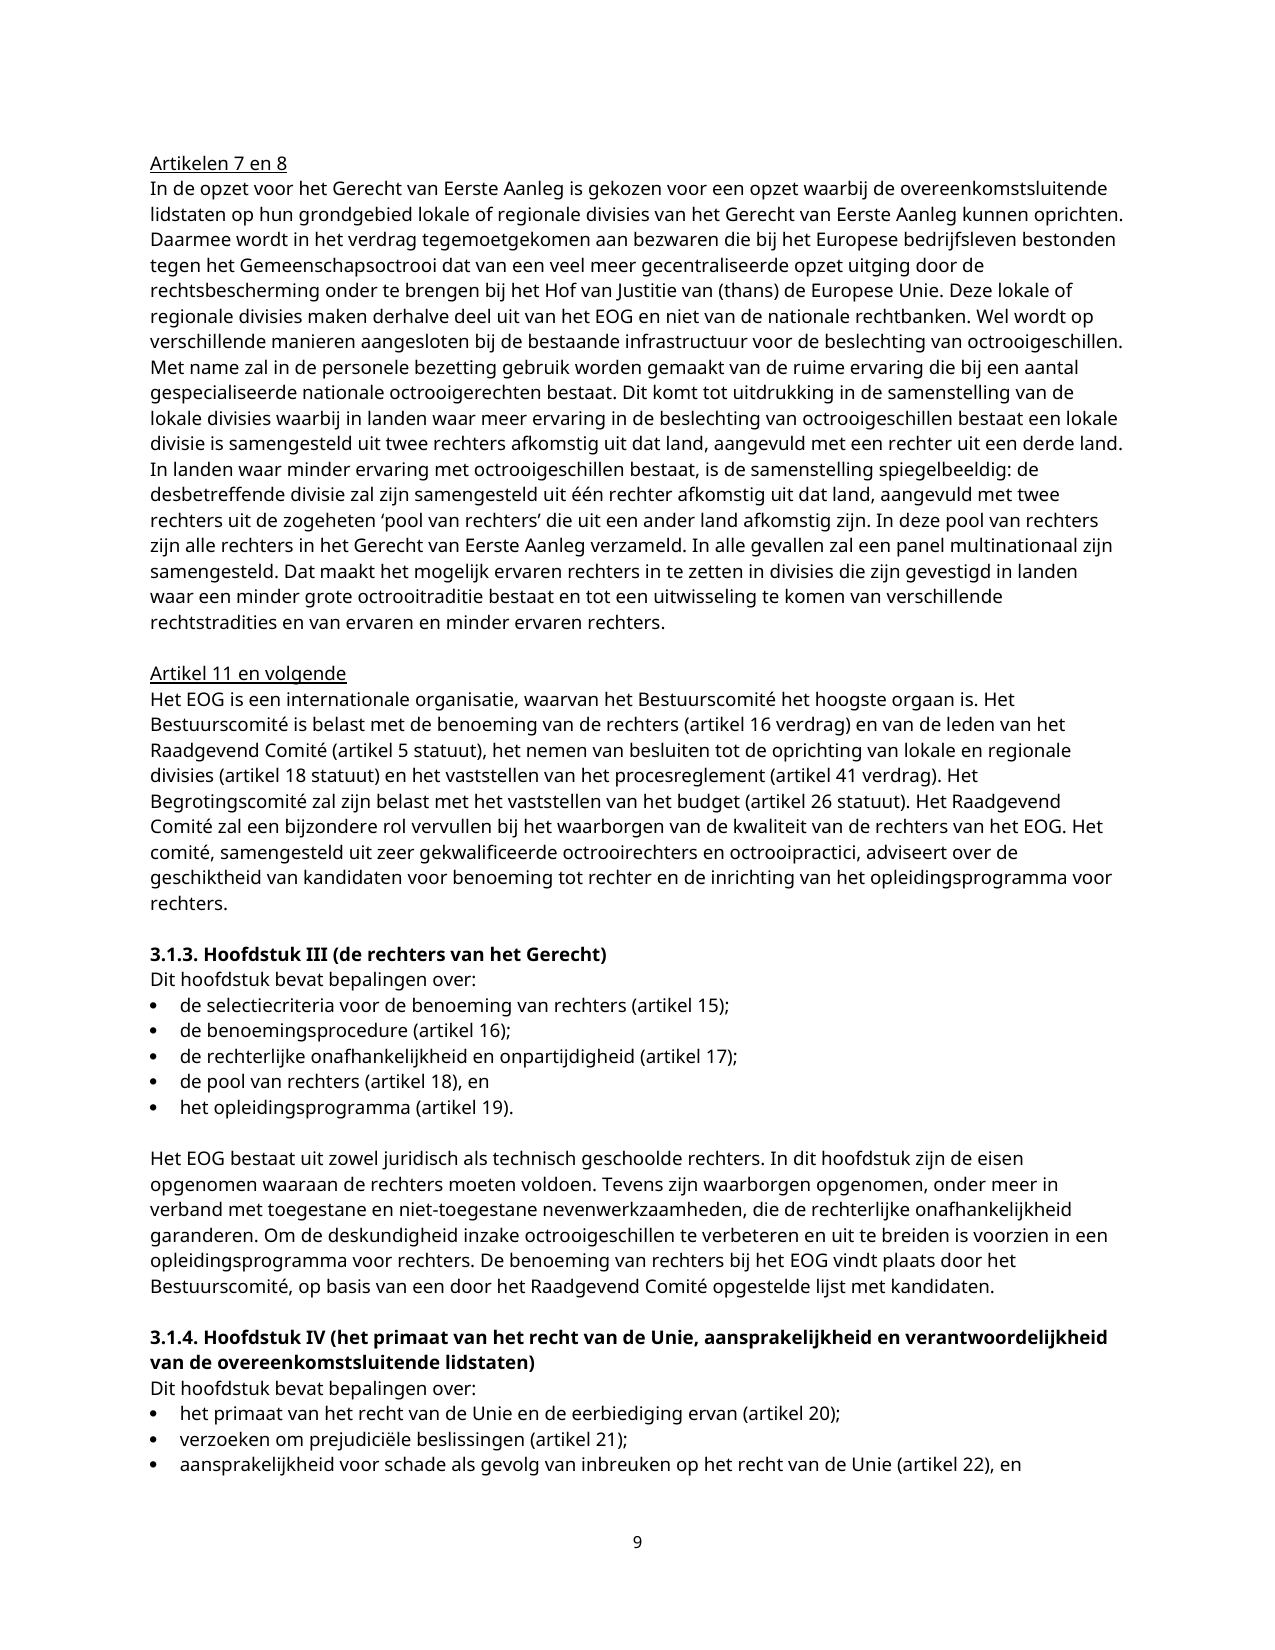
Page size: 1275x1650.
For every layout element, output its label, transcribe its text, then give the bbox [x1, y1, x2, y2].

text Dit hoofdstuk bevat bepalingen over: [150, 1375, 1125, 1401]
text Artikel 11 en volgende [150, 660, 1125, 686]
list de benoemingsprocedure (artikel 16); [150, 1018, 1125, 1043]
list het primaat van het recht van de Unie en de eerbiediging ervan (artikel 20); [150, 1401, 1125, 1426]
list de selectiecriteria voor de benoeming van rechters (artikel 15); [150, 992, 1125, 1018]
list verzoeken om prejudiciële beslissingen (artikel 21); [150, 1426, 1125, 1452]
text 3.1.3. Hoofdstuk III (de rechters van het Gerecht) [150, 941, 1125, 967]
text 3.1.4. Hoofdstuk IV (het primaat van het recht van de Unie, aansprakelijkheid en verantwoordelijkheid van de overeenkomstsluitende lidstaten) [150, 1324, 1125, 1375]
text In de opzet voor het Gerecht van Eerste Aanleg is gekozen voor een opzet waarbij de overeenkomstsluitende lidstaten op hun grondgebied lokale of regionale divisies van het Gerecht van Eerste Aanleg kunnen oprichten. Daarmee wordt in het verdrag tegemoetgekomen aan bezwaren die bij het Europese bedrijfsleven bestonden tegen het Gemeenschapsoctrooi dat van een veel meer gecentraliseerde opzet uitging door de rechtsbescherming onder te brengen bij het Hof van Justitie van (thans) de Europese Unie. Deze lokale of regionale divisies maken derhalve deel uit van het EOG en niet van de nationale rechtbanken. Wel wordt op verschillende manieren aangesloten bij de bestaande infrastructuur voor de beslechting van octrooigeschillen. Met name zal in de personele bezetting gebruik worden gemaakt van de ruime ervaring die bij een aantal gespecialiseerde nationale octrooigerechten bestaat. Dit komt tot uitdrukking in de samenstelling van de lokale divisies waarbij in landen waar meer ervaring in de beslechting van octrooigeschillen bestaat een lokale divisie is samengesteld uit twee rechters afkomstig uit dat land, aangevuld met een rechter uit een derde land. In landen waar minder ervaring met octrooigeschillen bestaat, is de samenstelling spiegelbeeldig: de desbetreffende divisie zal zijn samengesteld uit één rechter afkomstig uit dat land, aangevuld met twee rechters uit de zogeheten ‘pool van rechters’ die uit een ander land afkomstig zijn. In deze pool van rechters zijn alle rechters in het Gerecht van Eerste Aanleg verzameld. In alle gevallen zal een panel multinationaal zijn samengesteld. Dat maakt het mogelijk ervaren rechters in te zetten in divisies die zijn gevestigd in landen waar een minder grote octrooitraditie bestaat en tot een uitwisseling te komen van verschillende rechtstradities en van ervaren en minder ervaren rechters. [150, 176, 1125, 635]
list aansprakelijkheid voor schade als gevolg van inbreuken op het recht van de Unie (artikel 22), en [150, 1452, 1125, 1477]
text Artikelen 7 en 8 [150, 150, 1125, 176]
list het opleidingsprogramma (artikel 19). [150, 1094, 1125, 1120]
text Dit hoofdstuk bevat bepalingen over: [150, 967, 1125, 992]
list de rechterlijke onafhankelijkheid en onpartijdigheid (artikel 17); [150, 1043, 1125, 1069]
text Het EOG bestaat uit zowel juridisch als technisch geschoolde rechters. In dit hoofdstuk zijn de eisen opgenomen waaraan de rechters moeten voldoen. Tevens zijn waarborgen opgenomen, onder meer in verband met toegestane en niet-toegestane nevenwerkzaamheden, die de rechterlijke onafhankelijkheid garanderen. Om de deskundigheid inzake octrooigeschillen te verbeteren en uit te breiden is voorzien in een opleidingsprogramma voor rechters. De benoeming van rechters bij het EOG vindt plaats door het Bestuurscomité, op basis van een door het Raadgevend Comité opgestelde lijst met kandidaten. [150, 1145, 1125, 1298]
text Het EOG is een internationale organisatie, waarvan het Bestuurscomité het hoogste orgaan is. Het Bestuurscomité is belast met de benoeming van de rechters (artikel 16 verdrag) en van de leden van het Raadgevend Comité (artikel 5 statuut), het nemen van besluiten tot de oprichting van lokale en regionale divisies (artikel 18 statuut) en het vaststellen van het procesreglement (artikel 41 verdrag). Het Begrotingscomité zal zijn belast met het vaststellen van het budget (artikel 26 statuut). Het Raadgevend Comité zal een bijzondere rol vervullen bij het waarborgen van de kwaliteit van de rechters van het EOG. Het comité, samengesteld uit zeer gekwalificeerde octrooirechters en octrooipractici, adviseert over de geschiktheid van kandidaten voor benoeming tot rechter en de inrichting van het opleidingsprogramma voor rechters. [150, 686, 1125, 916]
list de pool van rechters (artikel 18), en [150, 1069, 1125, 1094]
